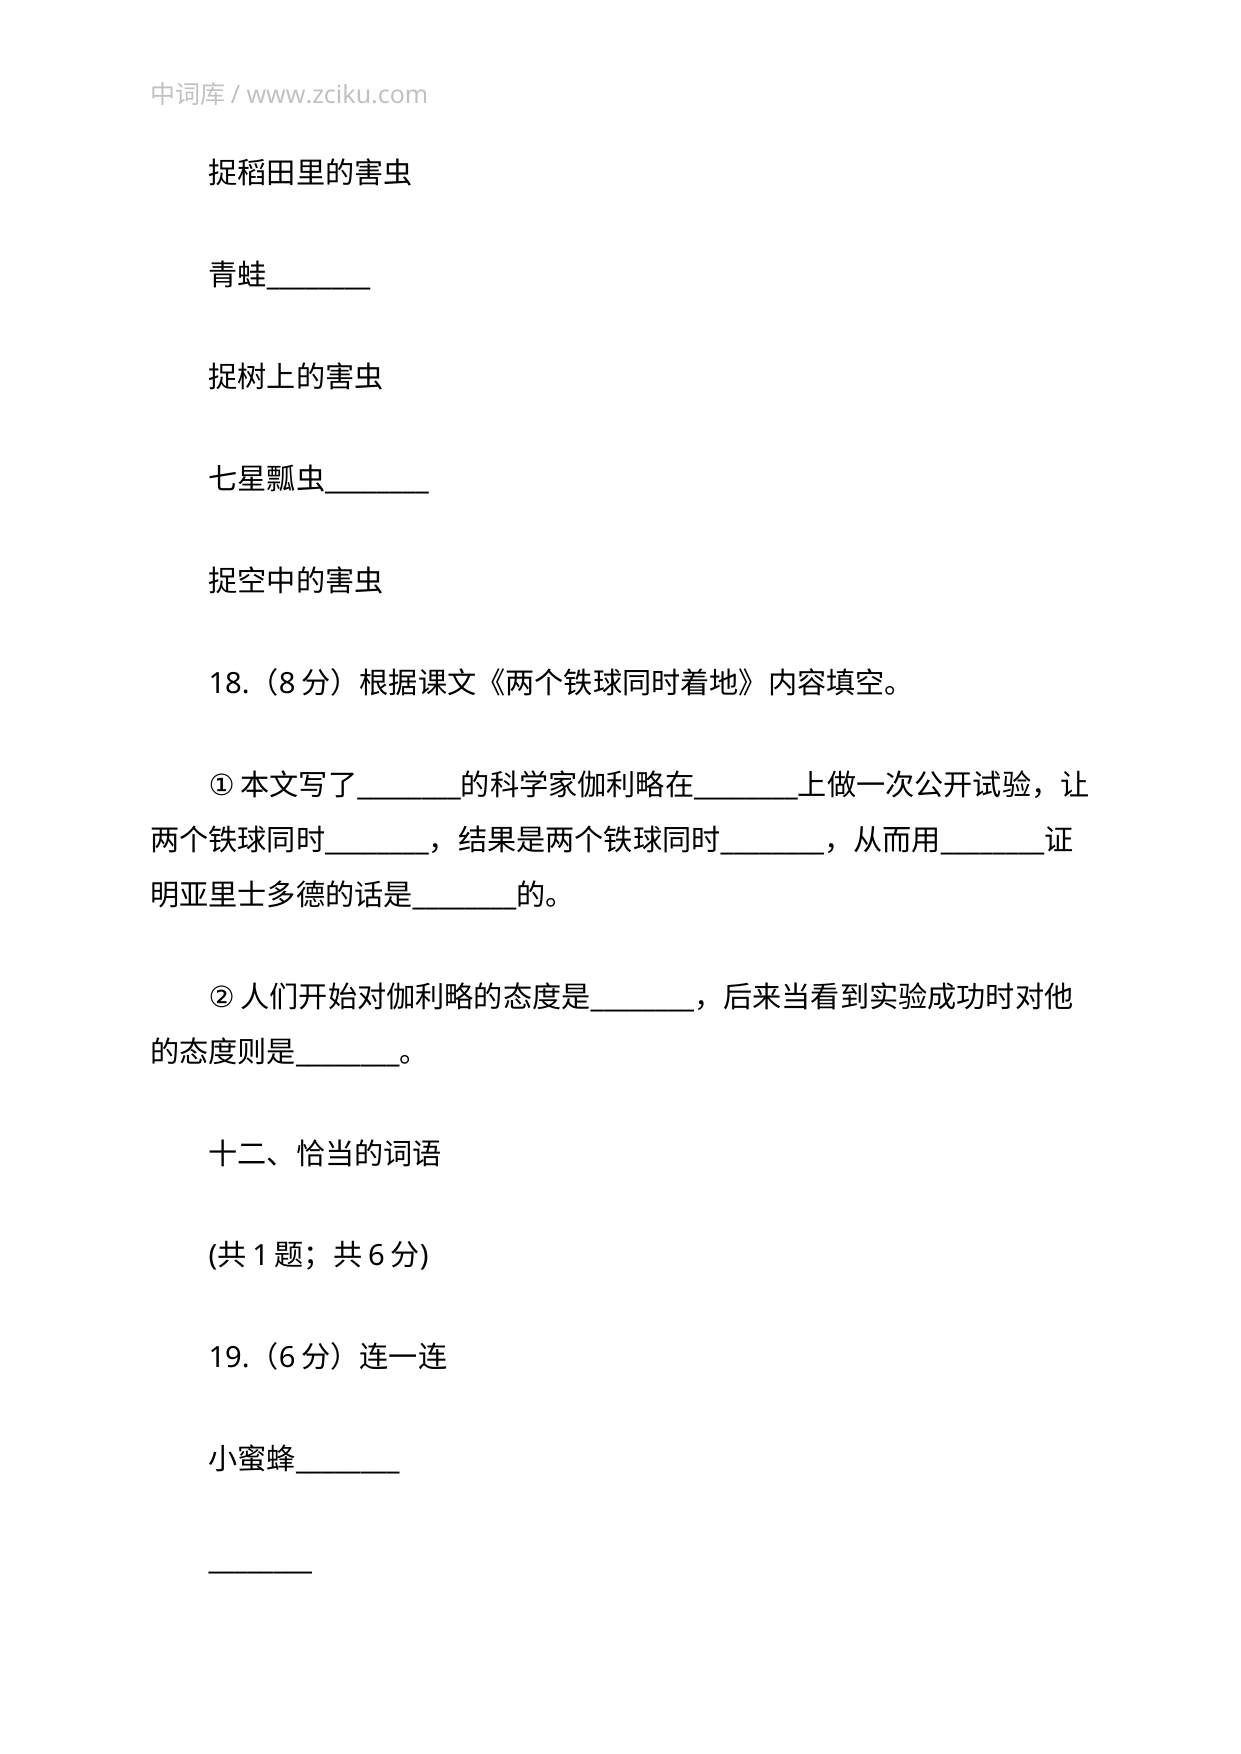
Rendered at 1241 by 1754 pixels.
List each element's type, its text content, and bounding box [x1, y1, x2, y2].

text ①本文写了________的科学家伽利略在________上做一次公开试验，让两个铁球同时________，结果是两个铁球同时________，从而用________证明亚里士多德的话是________的。 [150, 761, 1090, 914]
text 捉稻田里的害虫 [150, 150, 1090, 192]
text ②人们开始对伽利略的态度是________，后来当看到实验成功时对他的态度则是________。 [150, 973, 1090, 1071]
text 18.（8分）根据课文《两个铁球同时着地》内容填空。 [150, 659, 1090, 702]
text (共1题；共6分) [150, 1232, 1090, 1274]
text 七星瓢虫________ [150, 456, 1090, 498]
text 十二、恰当的词语 [150, 1130, 1090, 1172]
text 青蛙________ [150, 252, 1090, 294]
text ________ [150, 1538, 1090, 1578]
text 19.（6分）连一连 [150, 1334, 1090, 1376]
text 捉树上的害虫 [150, 354, 1090, 396]
text 捉空中的害虫 [150, 557, 1090, 600]
text 小蜜蜂________ [150, 1436, 1090, 1478]
